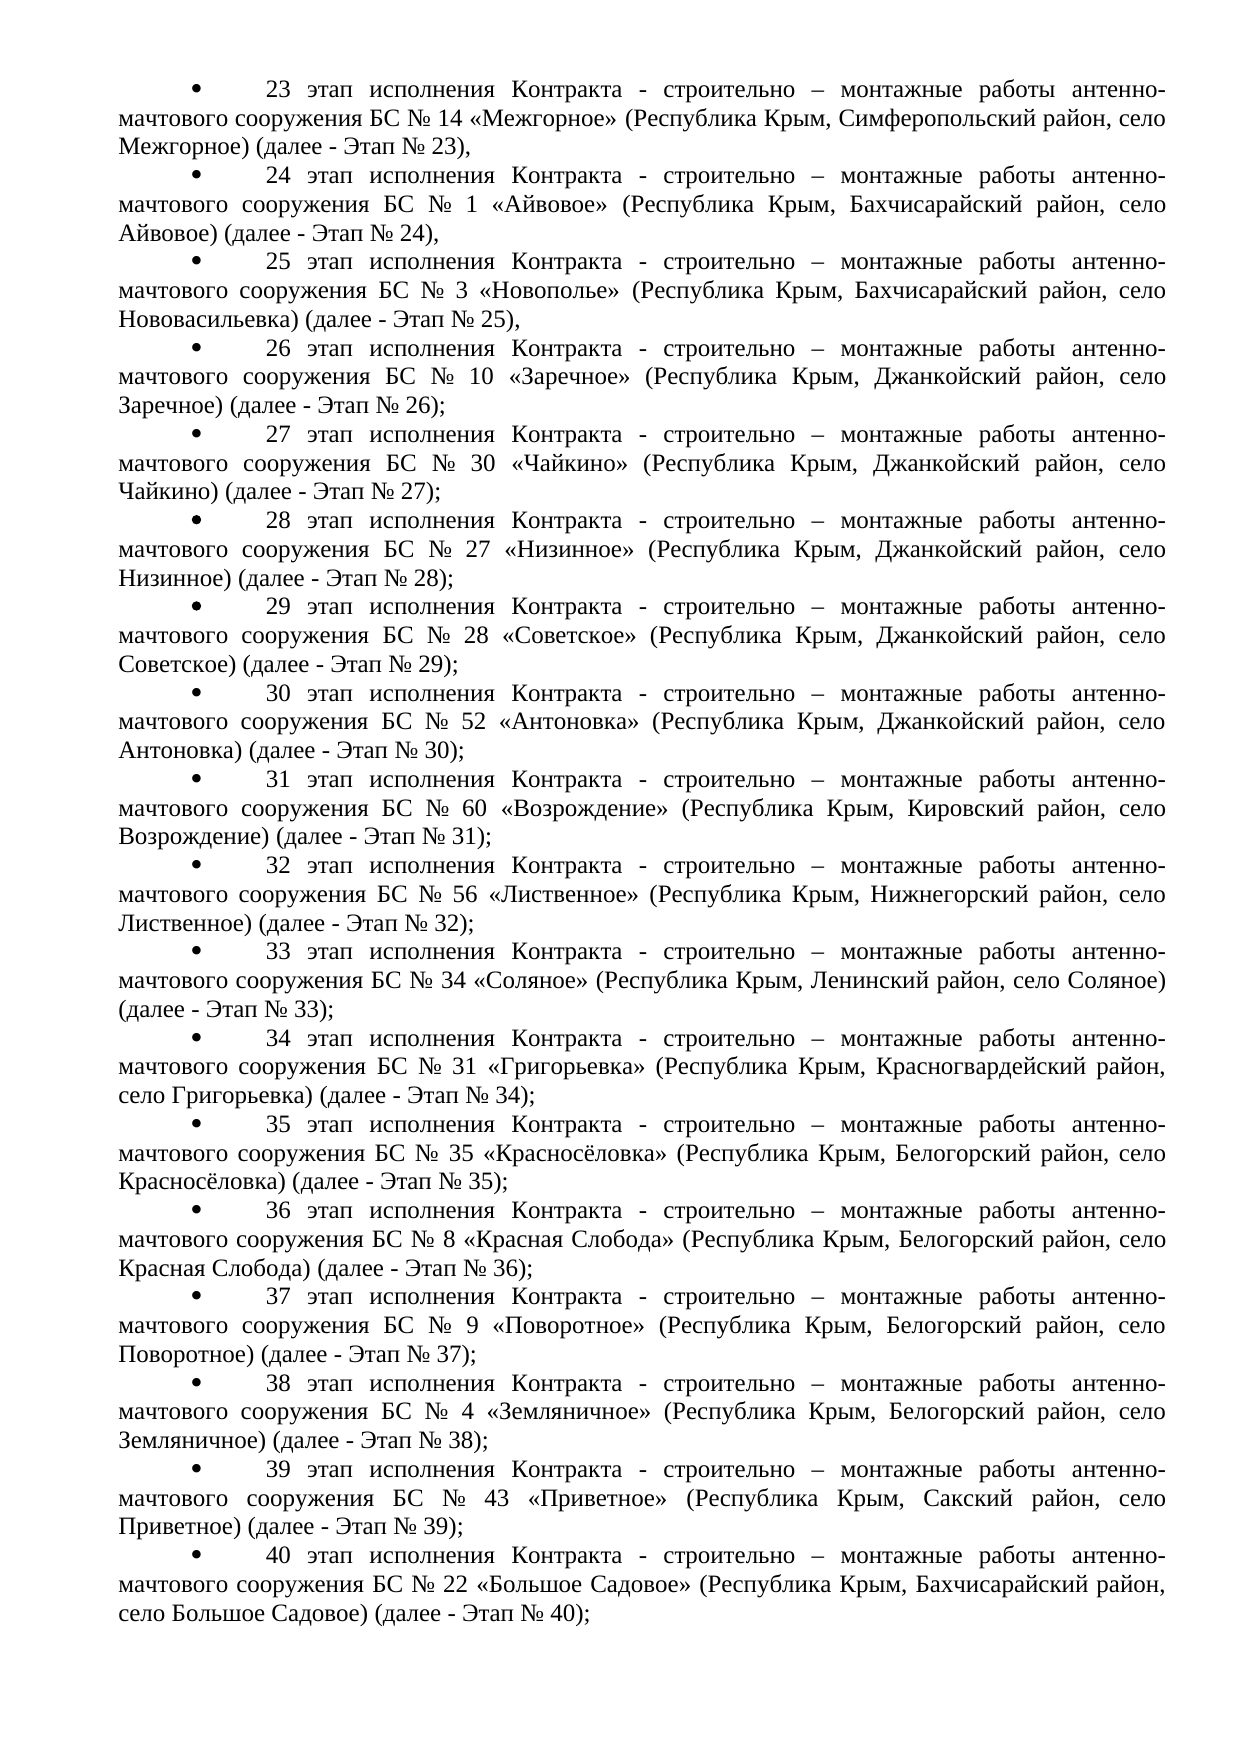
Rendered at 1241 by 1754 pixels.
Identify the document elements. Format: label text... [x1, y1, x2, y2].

list 38 этап исполнения Контракта - строительно – монтажные работы антенно-мачтового сооружения БС № 4 «Земляничное» (Республика Крым, Белогорский район, село Земляничное) (далее - Этап № 38); [118, 1368, 1167, 1454]
list 28 этап исполнения Контракта - строительно – монтажные работы антенно-мачтового сооружения БС № 27 «Низинное» (Республика Крым, Джанкойский район, село Низинное) (далее - Этап № 28); [118, 505, 1167, 591]
list 24 этап исполнения Контракта - строительно – монтажные работы антенно-мачтового сооружения БС № 1 «Айвовое» (Республика Крым, Бахчисарайский район, село Айвовое) (далее - Этап № 24), [118, 160, 1167, 246]
list 35 этап исполнения Контракта - строительно – монтажные работы антенно-мачтового сооружения БС № 35 «Красносёловка» (Республика Крым, Белогорский район, село Красносёловка) (далее - Этап № 35); [118, 1109, 1167, 1195]
list 37 этап исполнения Контракта - строительно – монтажные работы антенно-мачтового сооружения БС № 9 «Поворотное» (Республика Крым, Белогорский район, село Поворотное) (далее - Этап № 37); [118, 1281, 1167, 1368]
list 26 этап исполнения Контракта - строительно – монтажные работы антенно-мачтового сооружения БС № 10 «Заречное» (Республика Крым, Джанкойский район, село Заречное) (далее - Этап № 26); [118, 333, 1167, 419]
list 32 этап исполнения Контракта - строительно – монтажные работы антенно-мачтового сооружения БС № 56 «Лиственное» (Республика Крым, Нижнегорский район, село Лиственное) (далее - Этап № 32); [118, 850, 1167, 936]
list 29 этап исполнения Контракта - строительно – монтажные работы антенно-мачтового сооружения БС № 28 «Советское» (Республика Крым, Джанкойский район, село Советское) (далее - Этап № 29); [118, 591, 1167, 678]
list 27 этап исполнения Контракта - строительно – монтажные работы антенно-мачтового сооружения БС № 30 «Чайкино» (Республика Крым, Джанкойский район, село Чайкино) (далее - Этап № 27); [118, 419, 1167, 505]
list 36 этап исполнения Контракта - строительно – монтажные работы антенно-мачтового сооружения БС № 8 «Красная Слобода» (Республика Крым, Белогорский район, село Красная Слобода) (далее - Этап № 36); [118, 1195, 1167, 1281]
list 30 этап исполнения Контракта - строительно – монтажные работы антенно-мачтового сооружения БС № 52 «Антоновка» (Республика Крым, Джанкойский район, село Антоновка) (далее - Этап № 30); [118, 678, 1167, 764]
list 40 этап исполнения Контракта - строительно – монтажные работы антенно-мачтового сооружения БС № 22 «Большое Садовое» (Республика Крым, Бахчисарайский район, село Большое Садовое) (далее - Этап № 40); [118, 1540, 1167, 1626]
list 33 этап исполнения Контракта - строительно – монтажные работы антенно-мачтового сооружения БС № 34 «Соляное» (Республика Крым, Ленинский район, село Соляное) (далее - Этап № 33); [118, 936, 1167, 1023]
list 23 этап исполнения Контракта - строительно – монтажные работы антенно-мачтового сооружения БС № 14 «Межгорное» (Республика Крым, Симферопольский район, село Межгорное) (далее - Этап № 23), [118, 74, 1167, 160]
list 39 этап исполнения Контракта - строительно – монтажные работы антенно-мачтового сооружения БС № 43 «Приветное» (Республика Крым, Сакский район, село Приветное) (далее - Этап № 39); [118, 1454, 1167, 1540]
list 31 этап исполнения Контракта - строительно – монтажные работы антенно-мачтового сооружения БС № 60 «Возрождение» (Республика Крым, Кировский район, село Возрождение) (далее - Этап № 31); [118, 764, 1167, 850]
list 25 этап исполнения Контракта - строительно – монтажные работы антенно-мачтового сооружения БС № 3 «Новополье» (Республика Крым, Бахчисарайский район, село Нововасильевка) (далее - Этап № 25), [118, 246, 1167, 333]
list 34 этап исполнения Контракта - строительно – монтажные работы антенно-мачтового сооружения БС № 31 «Григорьевка» (Республика Крым, Красногвардейский район, село Григорьевка) (далее - Этап № 34); [118, 1023, 1167, 1109]
